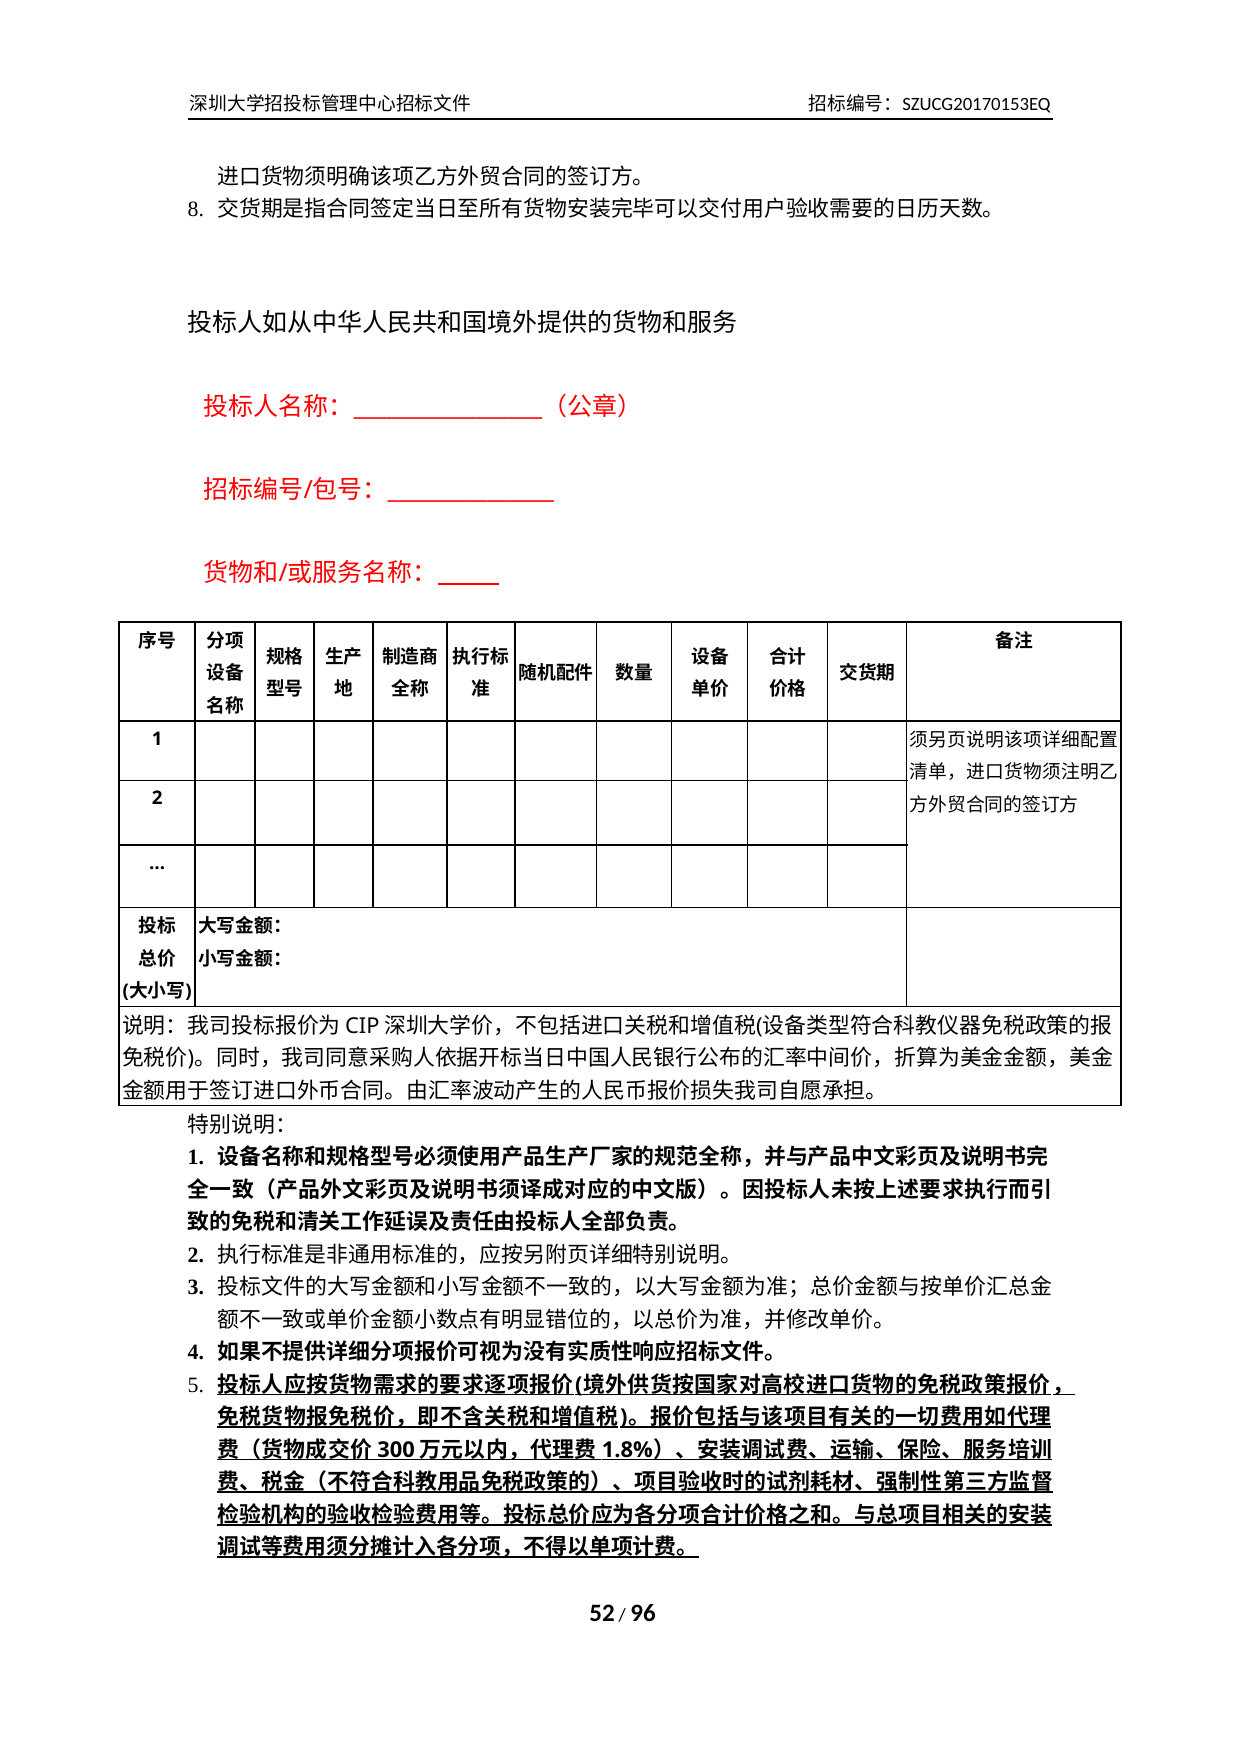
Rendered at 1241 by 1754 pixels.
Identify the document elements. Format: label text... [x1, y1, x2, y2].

table_cell [597, 781, 671, 844]
list 投标文件的大写金额和小写金额不一致的，以大写金额为准；总价金额与按单价汇总金额不一致或单价金额小数点有明显错位的，以总价为准，并修改单价。 [187, 1269, 1053, 1334]
table_header 备注 [907, 623, 1120, 720]
table_header 数量 [597, 623, 671, 720]
table_cell [315, 722, 372, 779]
table_cell 大写金额： 小写金额： [196, 908, 906, 1006]
text 投标人名称：_________________（公章） [203, 372, 1053, 437]
list 设备名称和规格型号必须使用产品生产厂家的规范全称，并与产品中文彩页及说明书完 [187, 1139, 1053, 1171]
text 招标编号/包号：_______________ [203, 455, 1053, 520]
table_cell [672, 781, 747, 844]
table_header 执行标准 [448, 623, 514, 720]
table_cell [256, 722, 313, 779]
table_cell [374, 781, 446, 844]
table_cell 须另页说明该项详细配置清单，进口货物须注明乙方外贸合同的签订方 [907, 722, 1120, 907]
table_cell [516, 781, 596, 844]
table_cell [516, 722, 596, 779]
table_header 规格型号 [256, 623, 313, 720]
table_cell [315, 781, 372, 844]
text 货物和/或服务名称： [203, 538, 1053, 603]
table_cell [828, 722, 906, 779]
table_header 分项设备名称 [196, 623, 254, 720]
table_header 生产地 [315, 623, 372, 720]
table_cell [748, 846, 827, 907]
list 执行标准是非通用标准的，应按另附页详细特别说明。 [187, 1236, 1053, 1269]
table_cell [907, 908, 1120, 1006]
text 投标人如从中华人民共和国境外提供的货物和服务 [187, 288, 1053, 353]
text 特别说明： [187, 1106, 1053, 1139]
table_cell [196, 781, 254, 844]
table_cell [516, 846, 596, 907]
table_cell 1 [120, 722, 194, 779]
table_cell [448, 722, 514, 779]
list 交货期是指合同签定当日至所有货物安装完毕可以交付用户验收需要的日历天数。 [187, 191, 1053, 223]
table_cell [828, 846, 906, 907]
table_cell [256, 846, 313, 907]
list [187, 158, 1053, 191]
table_cell 投标 总价 (大小写) [120, 908, 194, 1006]
table_cell [748, 722, 827, 779]
table_cell [196, 722, 254, 779]
table_cell 说明：我司投标报价为CIP深圳大学价，不包括进口关税和增值税(设备类型符合科教仪器免税政策的报免税价)。同时，我司同意采购人依据开标当日中国人民银行公布的汇率中间价，折算为美金金额，美金金额用于签订进口外币合同。由汇率波动产生的人民币报价损失我司自愿承担。 [120, 1007, 1120, 1105]
table_cell [196, 846, 254, 907]
table_cell [448, 846, 514, 907]
table_cell [828, 781, 906, 844]
list 投标人应按货物需求的要求逐项报价(境外供货按国家对高校进口货物的免税政策报价，免税货物报免税价，即不含关税和增值税)。报价包括与该项目有关的一切费用如代理费（货物成交价300万元以内，代理费1.8%）、安装调试费、运输、保险、服务培训费、税金（不符合科教用品免税政策的）、项目验收时的试剂耗材、强制性第三方监督检验机构的验收检验费用等。投标总价应为各分项合计价格之和。与总项目相关的安装调试等费用须分摊计入各分项，不得以单项计费。 [187, 1366, 1053, 1561]
table_cell [256, 781, 313, 844]
table_cell … [120, 846, 194, 907]
table_header 随机配件 [516, 623, 596, 720]
table_header 序号 [120, 623, 194, 720]
table_cell [374, 722, 446, 779]
table_header 合计 价格 [748, 623, 827, 720]
text 全一致（产品外文彩页及说明书须译成对应的中文版）。因投标人未按上述要求执行而引致的免税和清关工作延误及责任由投标人全部负责。 [187, 1171, 1053, 1236]
list 如果不提供详细分项报价可视为没有实质性响应招标文件。 [187, 1334, 1053, 1366]
table_header 设备 单价 [672, 623, 747, 720]
table_cell [597, 846, 671, 907]
table_cell [597, 722, 671, 779]
table_cell [672, 722, 747, 779]
table_cell [672, 846, 747, 907]
table_cell [748, 781, 827, 844]
table_header 制造商全称 [374, 623, 446, 720]
table_cell [374, 846, 446, 907]
table_cell 2 [120, 781, 194, 844]
table_cell [315, 846, 372, 907]
table_cell [448, 781, 514, 844]
table_header 交货期 [828, 623, 906, 720]
